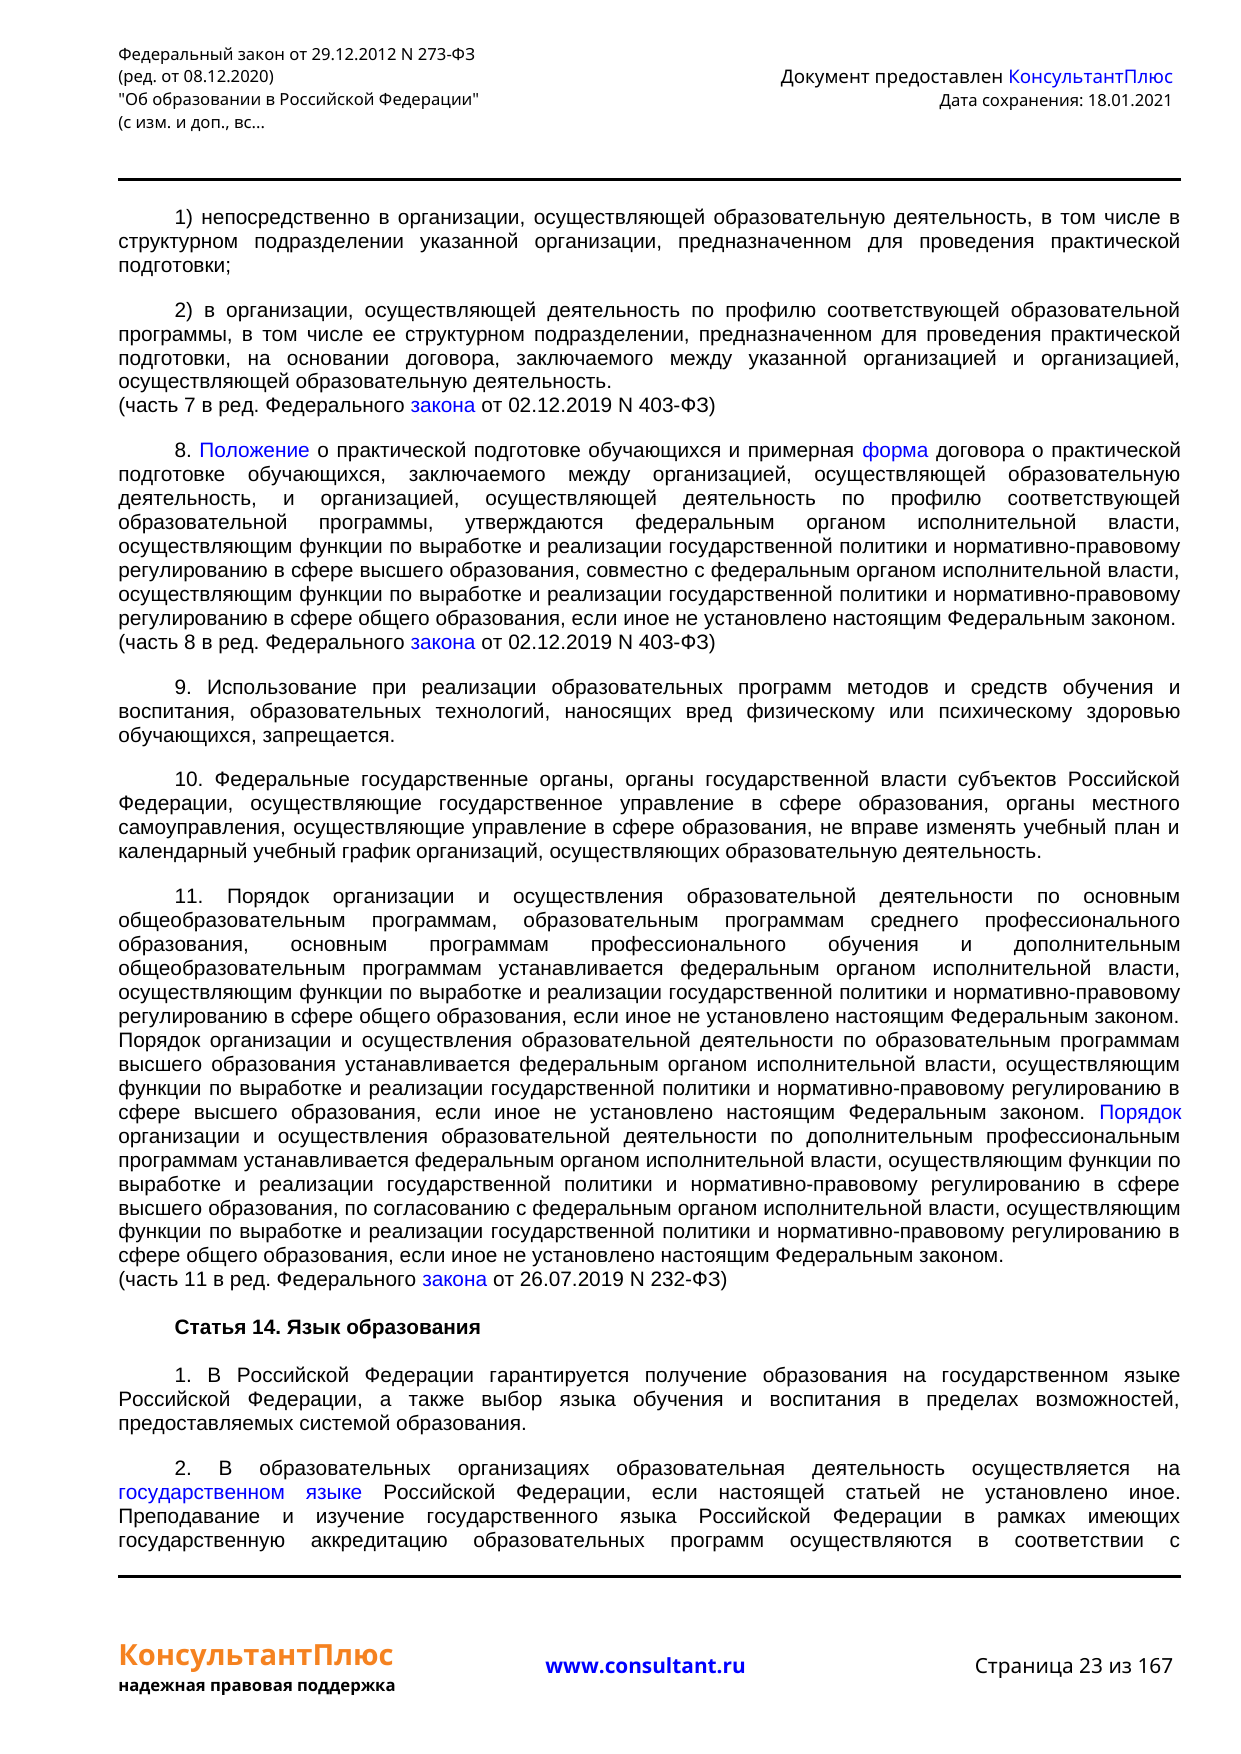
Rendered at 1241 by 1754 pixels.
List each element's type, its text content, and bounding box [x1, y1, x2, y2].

text (часть 7 в ред. Федерального закона от 02.12.2019 N 403-ФЗ) [118, 393, 1181, 417]
text 9. Использование при реализации образовательных программ методов и средств обучения и воспитания, образовательных технологий, наносящих вред физическому или психическому здоровью обучающихся, запрещается. [118, 674, 1181, 746]
text 1) непосредственно в организации, осуществляющей образовательную деятельность, в том числе в структурном подразделении указанной организации, предназначенном для проведения практической подготовки; [118, 205, 1181, 277]
text 10. Федеральные государственные органы, органы государственной власти субъектов Российской Федерации, осуществляющие государственное управление в сфере образования, органы местного самоуправления, осуществляющие управление в сфере образования, не вправе изменять учебный план и календарный учебный график организаций, осуществляющих образовательную деятельность. [118, 767, 1181, 863]
text (часть 8 в ред. Федерального закона от 02.12.2019 N 403-ФЗ) [118, 630, 1181, 654]
text 8. Положение о практической подготовке обучающихся и примерная форма договора о практической подготовке обучающихся, заключаемого между организацией, осуществляющей образовательную деятельность, и организацией, осуществляющей деятельность по профилю соответствующей образовательной программы, утверждаются федеральным органом исполнительной власти, осуществляющим функции по выработке и реализации государственной политики и нормативно-правовому регулированию в сфере высшего образования, совместно с федеральным органом исполнительной власти, осуществляющим функции по выработке и реализации государственной политики и нормативно-правовому регулированию в сфере общего образования, если иное не установлено настоящим Федеральным законом. [118, 438, 1181, 630]
text 1. В Российской Федерации гарантируется получение образования на государственном языке Российской Федерации, а также выбор языка обучения и воспитания в пределах возможностей, предоставляемых системой образования. [118, 1363, 1181, 1435]
text 2) в организации, осуществляющей деятельность по профилю соответствующей образовательной программы, в том числе ее структурном подразделении, предназначенном для проведения практической подготовки, на основании договора, заключаемого между указанной организацией и организацией, осуществляющей образовательную деятельность. [118, 297, 1181, 393]
title Статья 14. Язык образования [118, 1315, 1181, 1339]
text 11. Порядок организации и осуществления образовательной деятельности по основным общеобразовательным программам, образовательным программам среднего профессионального образования, основным программам профессионального обучения и дополнительным общеобразовательным программам устанавливается федеральным органом исполнительной власти, осуществляющим функции по выработке и реализации государственной политики и нормативно-правовому регулированию в сфере общего образования, если иное не установлено настоящим Федеральным законом. Порядок организации и осуществления образовательной деятельности по образовательным программам высшего образования устанавливается федеральным органом исполнительной власти, осуществляющим функции по выработке и реализации государственной политики и нормативно-правовому регулированию в сфере высшего образования, если иное не установлено настоящим Федеральным законом. Порядок организации и осуществления образовательной деятельности по дополнительным профессиональным программам устанавливается федеральным органом исполнительной власти, осуществляющим функции по выработке и реализации государственной политики и нормативно-правовому регулированию в сфере высшего образования, по согласованию с федеральным органом исполнительной власти, осуществляющим функции по выработке и реализации государственной политики и нормативно-правовому регулированию в сфере общего образования, если иное не установлено настоящим Федеральным законом. [118, 884, 1181, 1267]
text (часть 11 в ред. Федерального закона от 26.07.2019 N 232-ФЗ) [118, 1267, 1181, 1291]
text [118, 1456, 1181, 1552]
